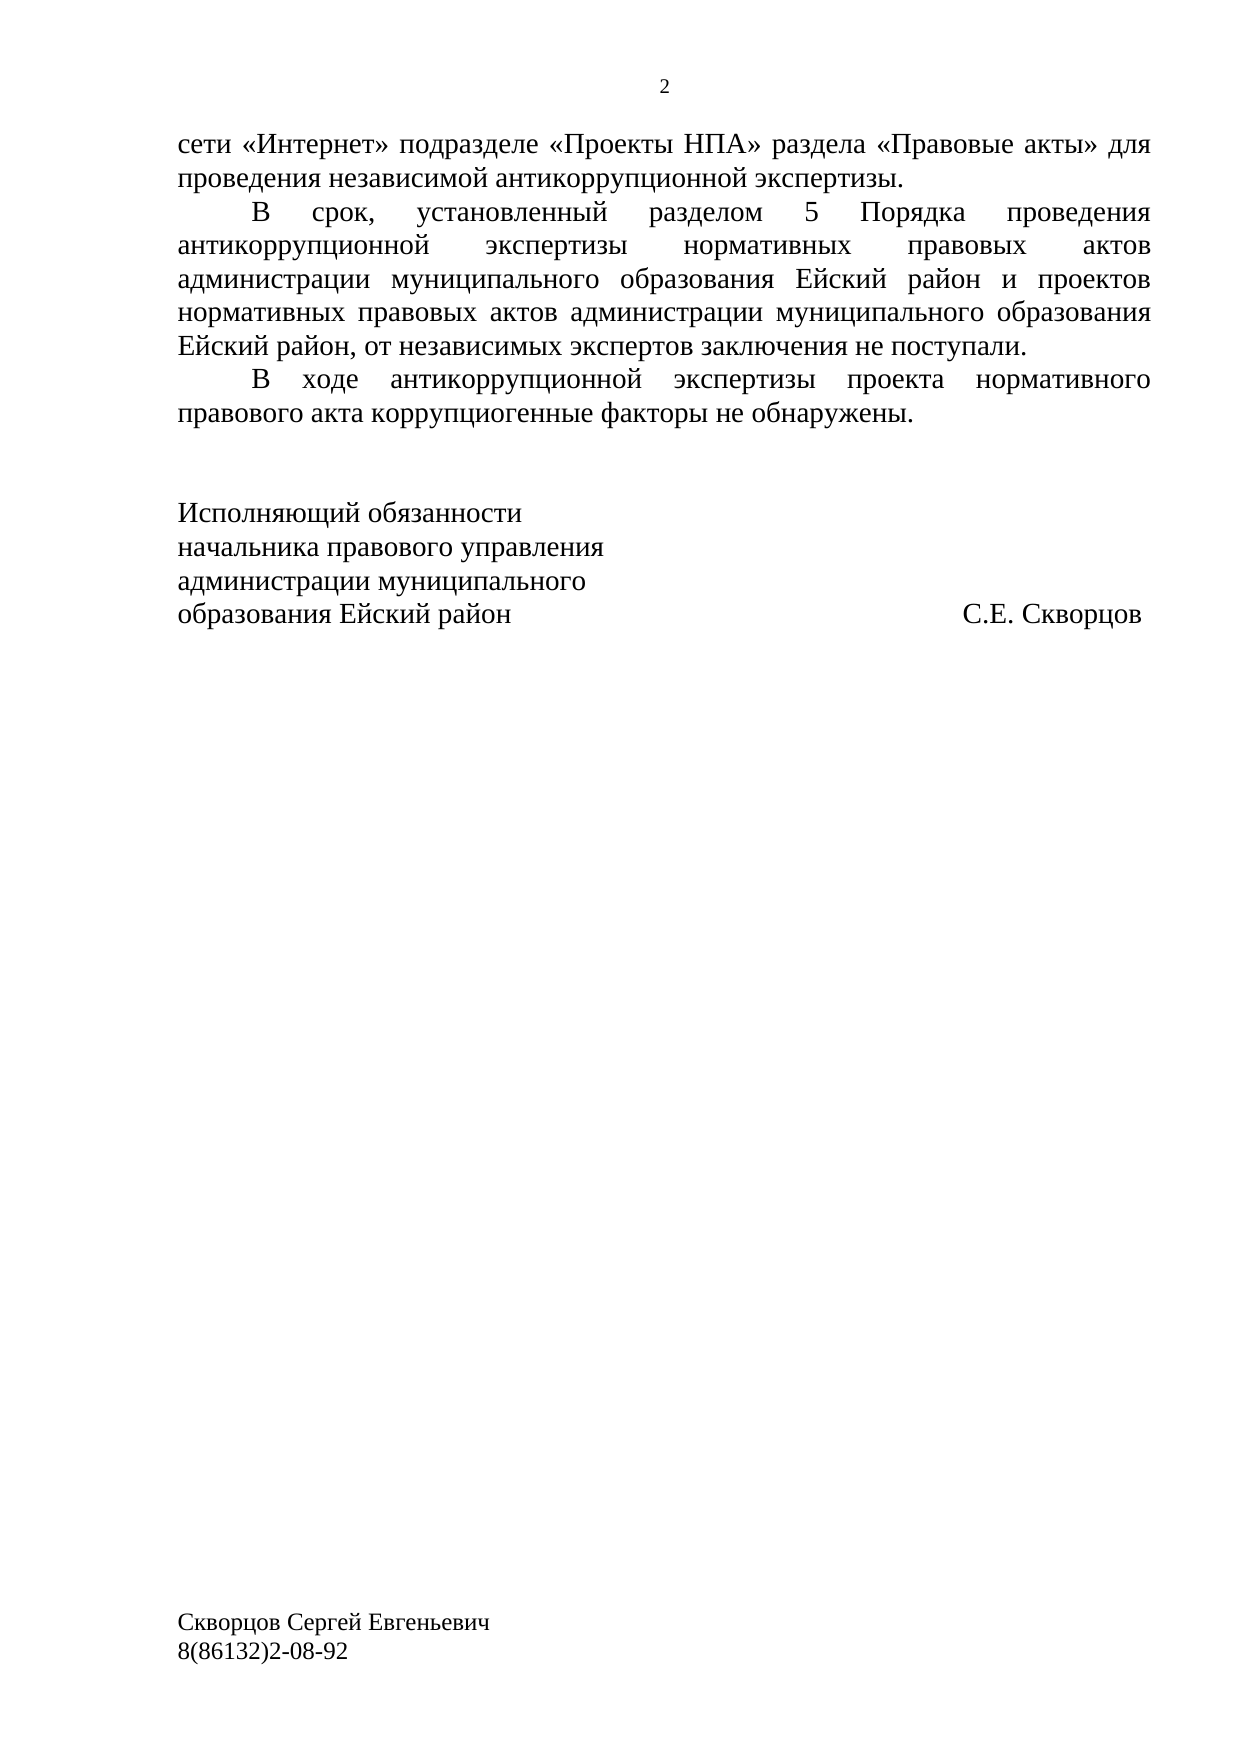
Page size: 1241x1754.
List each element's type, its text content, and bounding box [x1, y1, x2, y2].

text В ходе антикоррупционной экспертизы проекта нормативного правового акта коррупциогенные факторы не обнаружены. [177, 361, 1152, 428]
text 8(86132)2-08-92 [177, 1636, 1152, 1665]
text образования Ейский район С.Е. Скворцов [177, 596, 1152, 630]
text Исполняющий обязанности [177, 496, 1152, 529]
text начальника правового управления [177, 529, 1152, 563]
text В срок, установленный разделом 5 Порядка проведения антикоррупционной экспертизы нормативных правовых актов администрации муниципального образования Ейский район и проектов нормативных правовых актов администрации муниципального образования Ейский район, от независимых экспертов заключения не поступали. [177, 194, 1152, 361]
text администрации муниципального [177, 563, 1152, 596]
text Скворцов Сергей Евгеньевич [177, 1607, 1152, 1636]
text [177, 127, 1152, 194]
